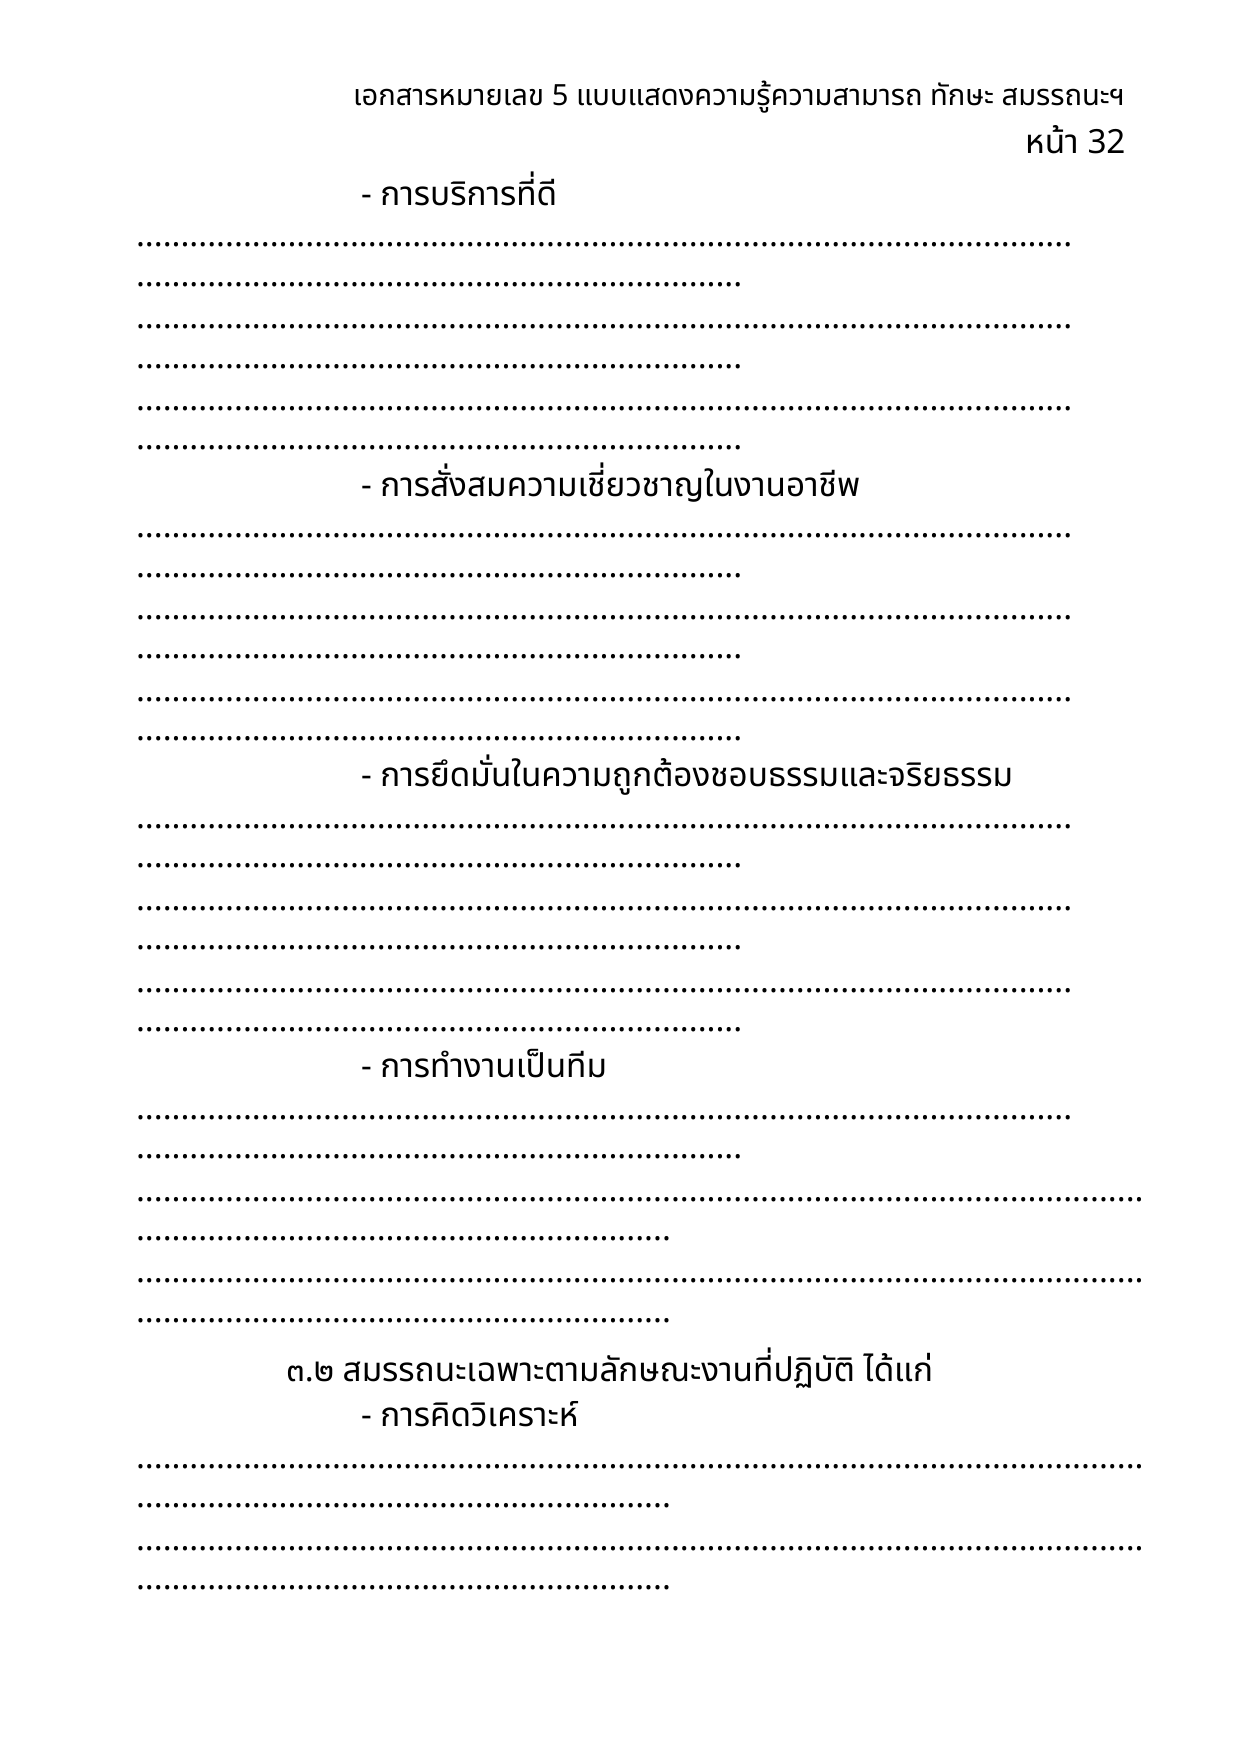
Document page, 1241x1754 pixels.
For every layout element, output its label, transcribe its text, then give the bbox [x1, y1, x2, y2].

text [136, 1517, 1146, 1599]
text ๓.๒ สมรรถนะเฉพาะตามลักษณะงานที่ปฏิบัติ ได้แก่ [136, 1344, 1078, 1390]
text - การทำงานเป็นทีม [136, 1041, 1078, 1087]
text - การบริการที่ดี [136, 169, 1146, 214]
text - การคิดวิเคราะห์ [136, 1390, 1078, 1436]
text - การยึดมั่นในความถูกต้องชอบธรรมและจริยธรรม [136, 750, 1078, 796]
text - การสั่งสมความเชี่ยวชาญในงานอาชีพ [136, 459, 1078, 505]
